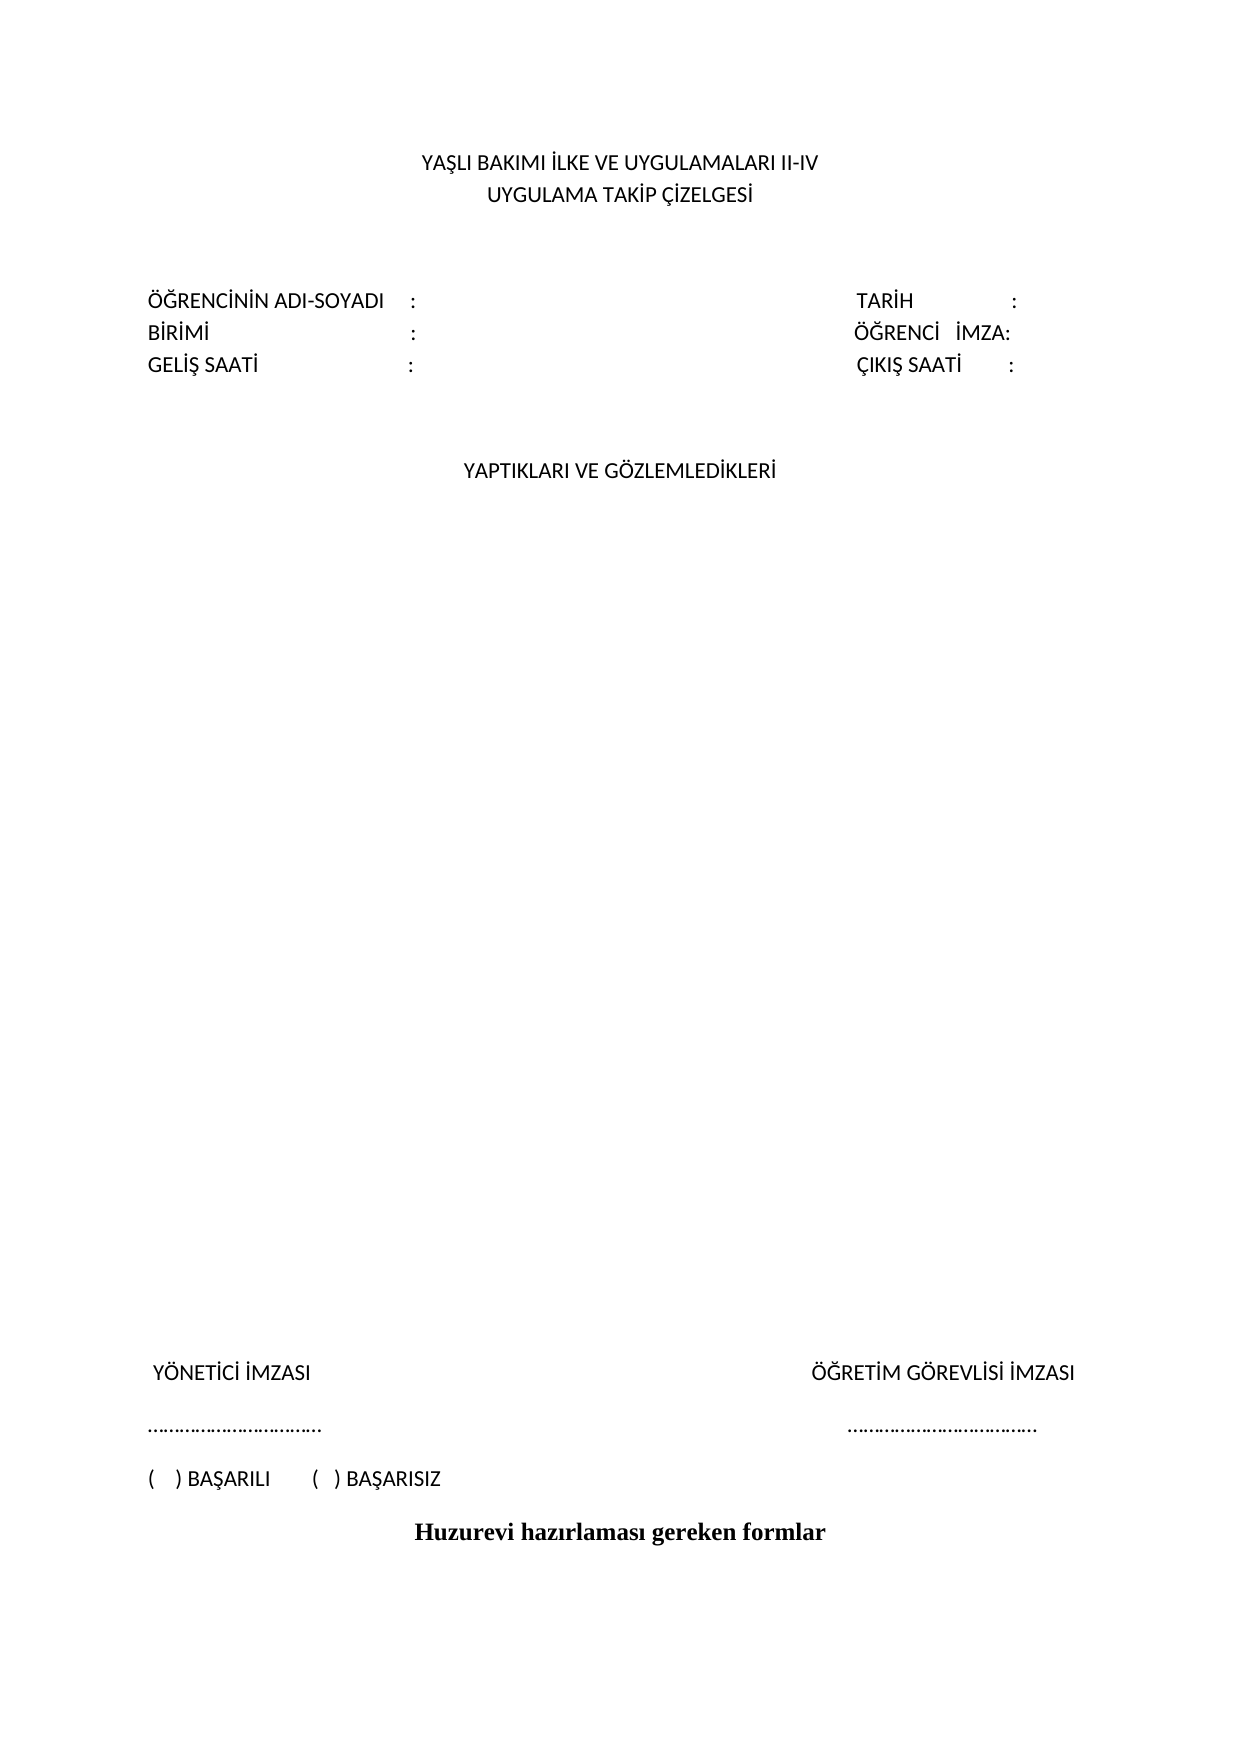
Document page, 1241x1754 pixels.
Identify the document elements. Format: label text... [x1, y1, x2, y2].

text YAPTIKLARI VE GÖZLEMLEDİKLERİ [148, 456, 1093, 484]
text …………………………… ……………………………… [148, 1411, 1093, 1439]
text ÖĞRENCİNİN ADI-SOYADI : TARİH : BİRİMİ : ÖĞRENCİ İMZA: GELİŞ SAATİ : ÇIKIŞ SAATİ : [148, 286, 1093, 378]
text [148, 148, 1093, 208]
text ( ) BAŞARILI ( ) BAŞARISIZ [148, 1464, 1093, 1492]
text Huzurevi hazırlaması gereken formlar [148, 1517, 1093, 1545]
text YÖNETİCİ İMZASI ÖĞRETİM GÖREVLİSİ İMZASI [148, 1358, 1093, 1386]
